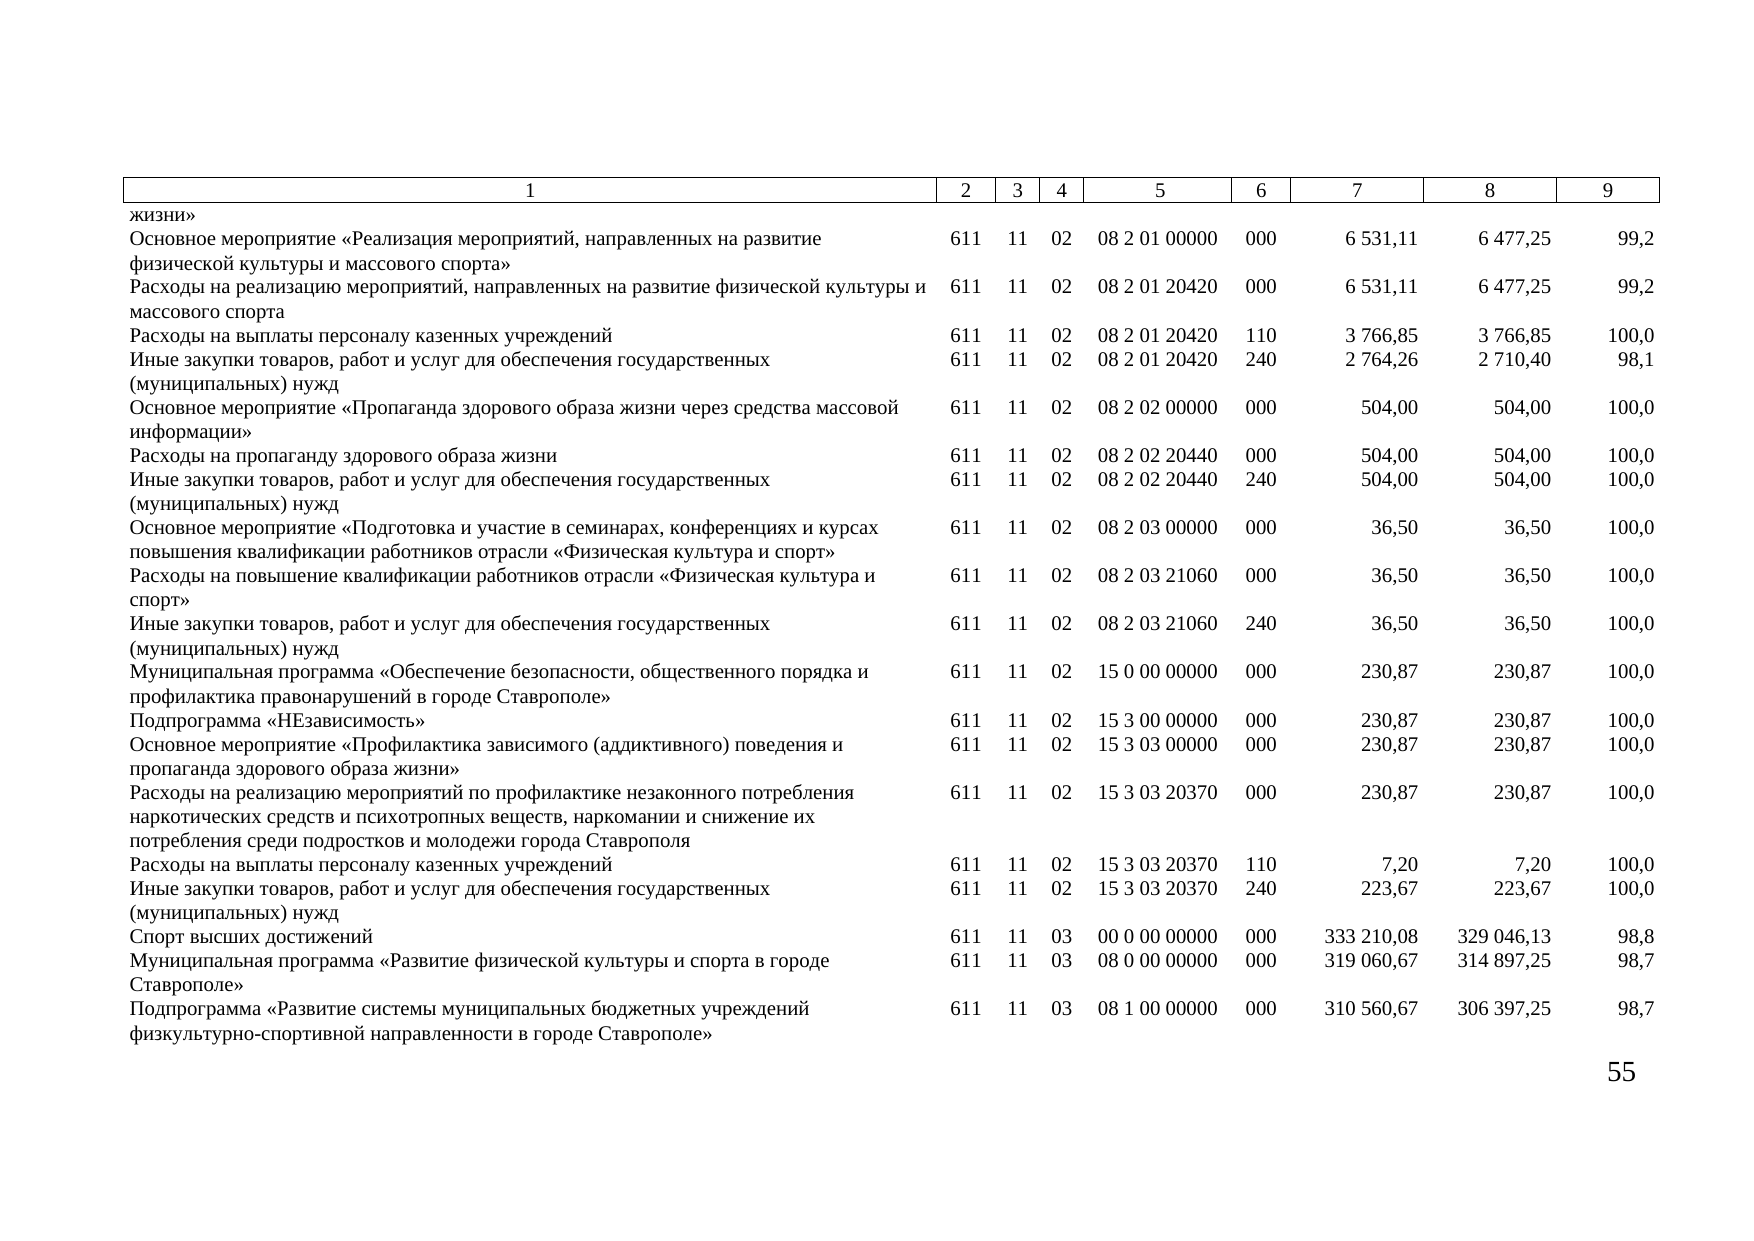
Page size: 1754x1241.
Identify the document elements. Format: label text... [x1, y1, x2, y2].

table_header 7 [1291, 178, 1423, 202]
table_header 2 [937, 178, 995, 202]
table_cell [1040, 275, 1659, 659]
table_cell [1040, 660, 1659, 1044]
table_header 5 [1084, 178, 1231, 202]
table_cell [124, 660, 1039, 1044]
table_header 8 [1424, 178, 1556, 202]
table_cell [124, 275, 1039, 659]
table_header 4 [1040, 178, 1083, 202]
table_header 1 [124, 178, 936, 202]
table_header 6 [1232, 178, 1290, 202]
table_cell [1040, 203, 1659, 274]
table_header 3 [996, 178, 1039, 202]
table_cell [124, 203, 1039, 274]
table_header 9 [1557, 178, 1659, 202]
